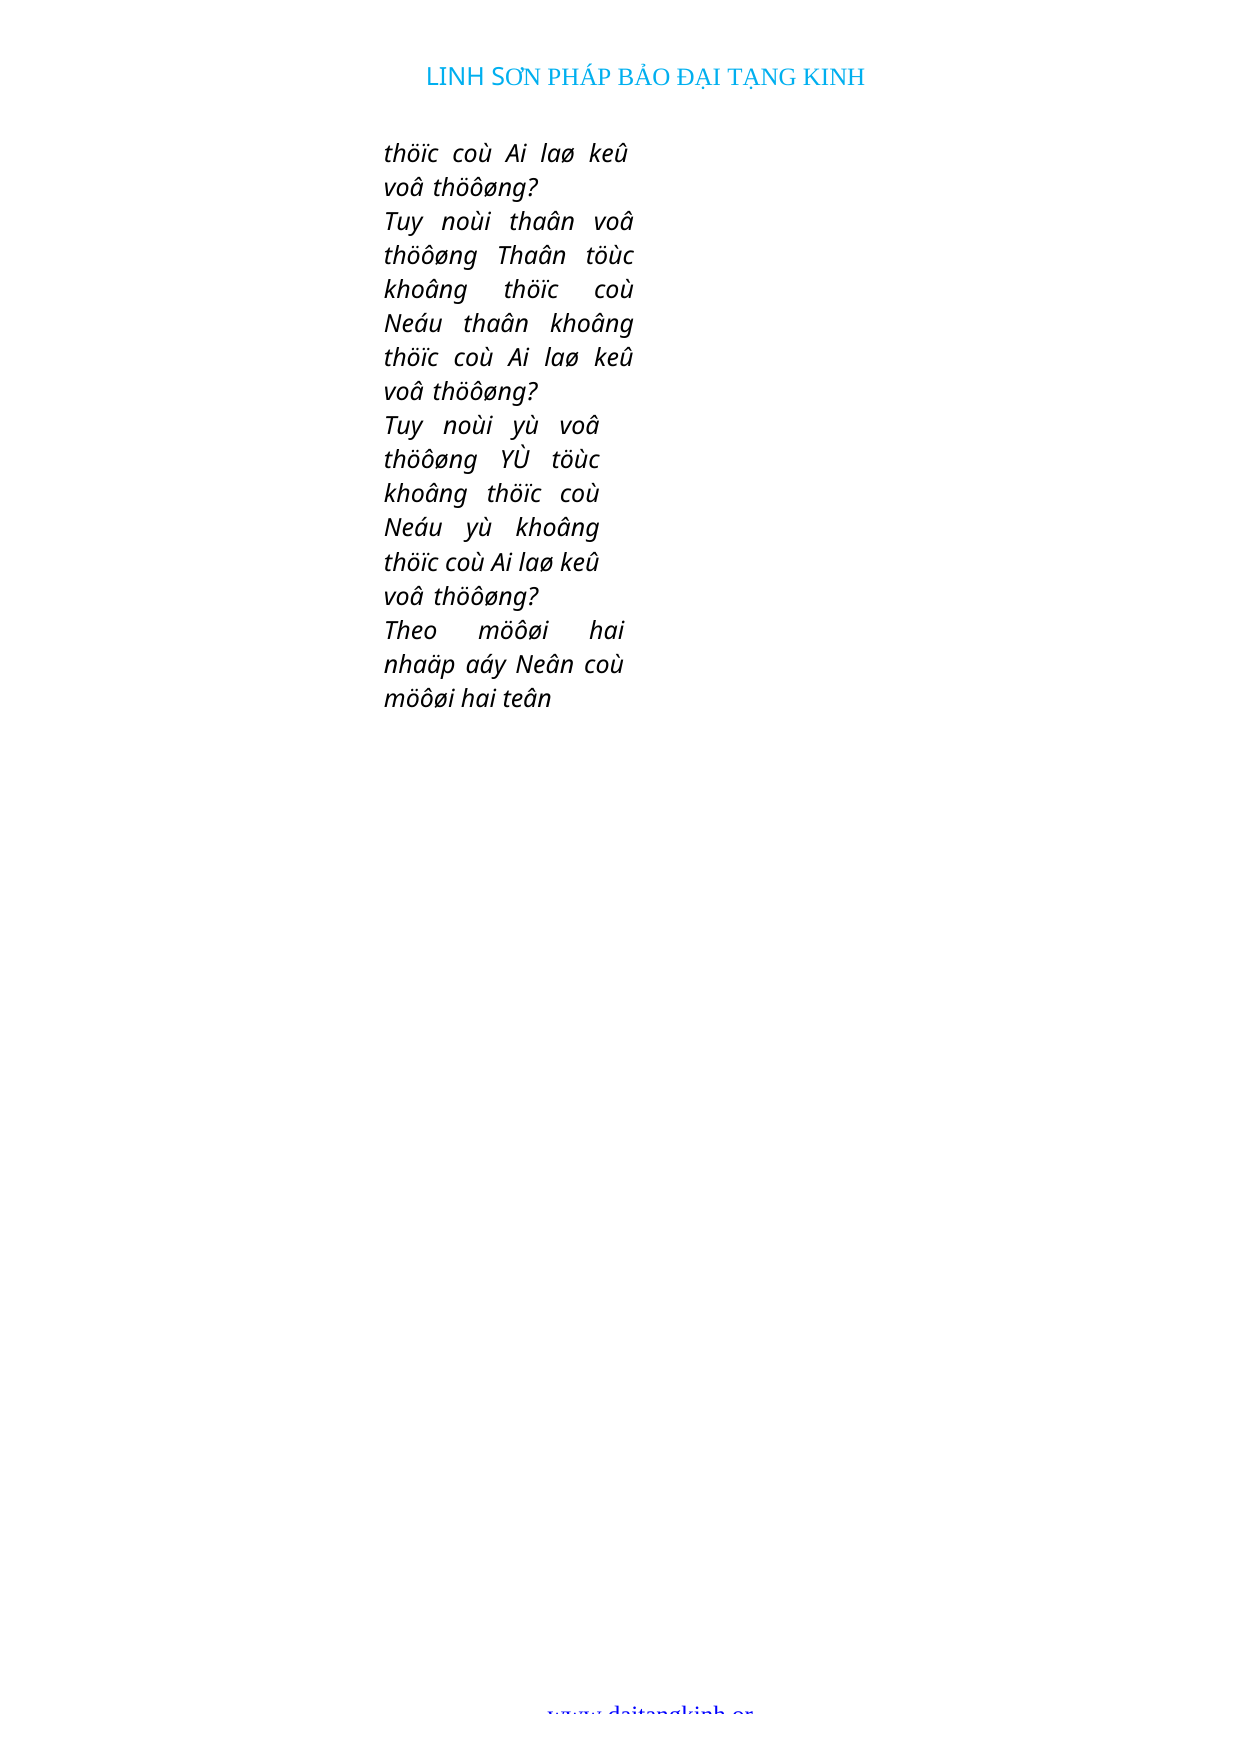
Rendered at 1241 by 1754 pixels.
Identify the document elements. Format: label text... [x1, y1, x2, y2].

text Tuy noùi thaân voâ thöôøng Thaân töùc khoâng thöïc coù Neáu thaân khoâng thöïc coù Ai laø keû voâ thöôøng? [384, 203, 634, 408]
text Tuy noùi yù voâ thöôøng YÙ töùc khoâng thöïc coù Neáu yù khoâng thöïc coù Ai laø keû voâ thöôøng? [384, 408, 600, 612]
text Theo möôøi hai nhaäp aáy Neân coù möôøi hai teân [384, 612, 624, 714]
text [384, 135, 628, 203]
